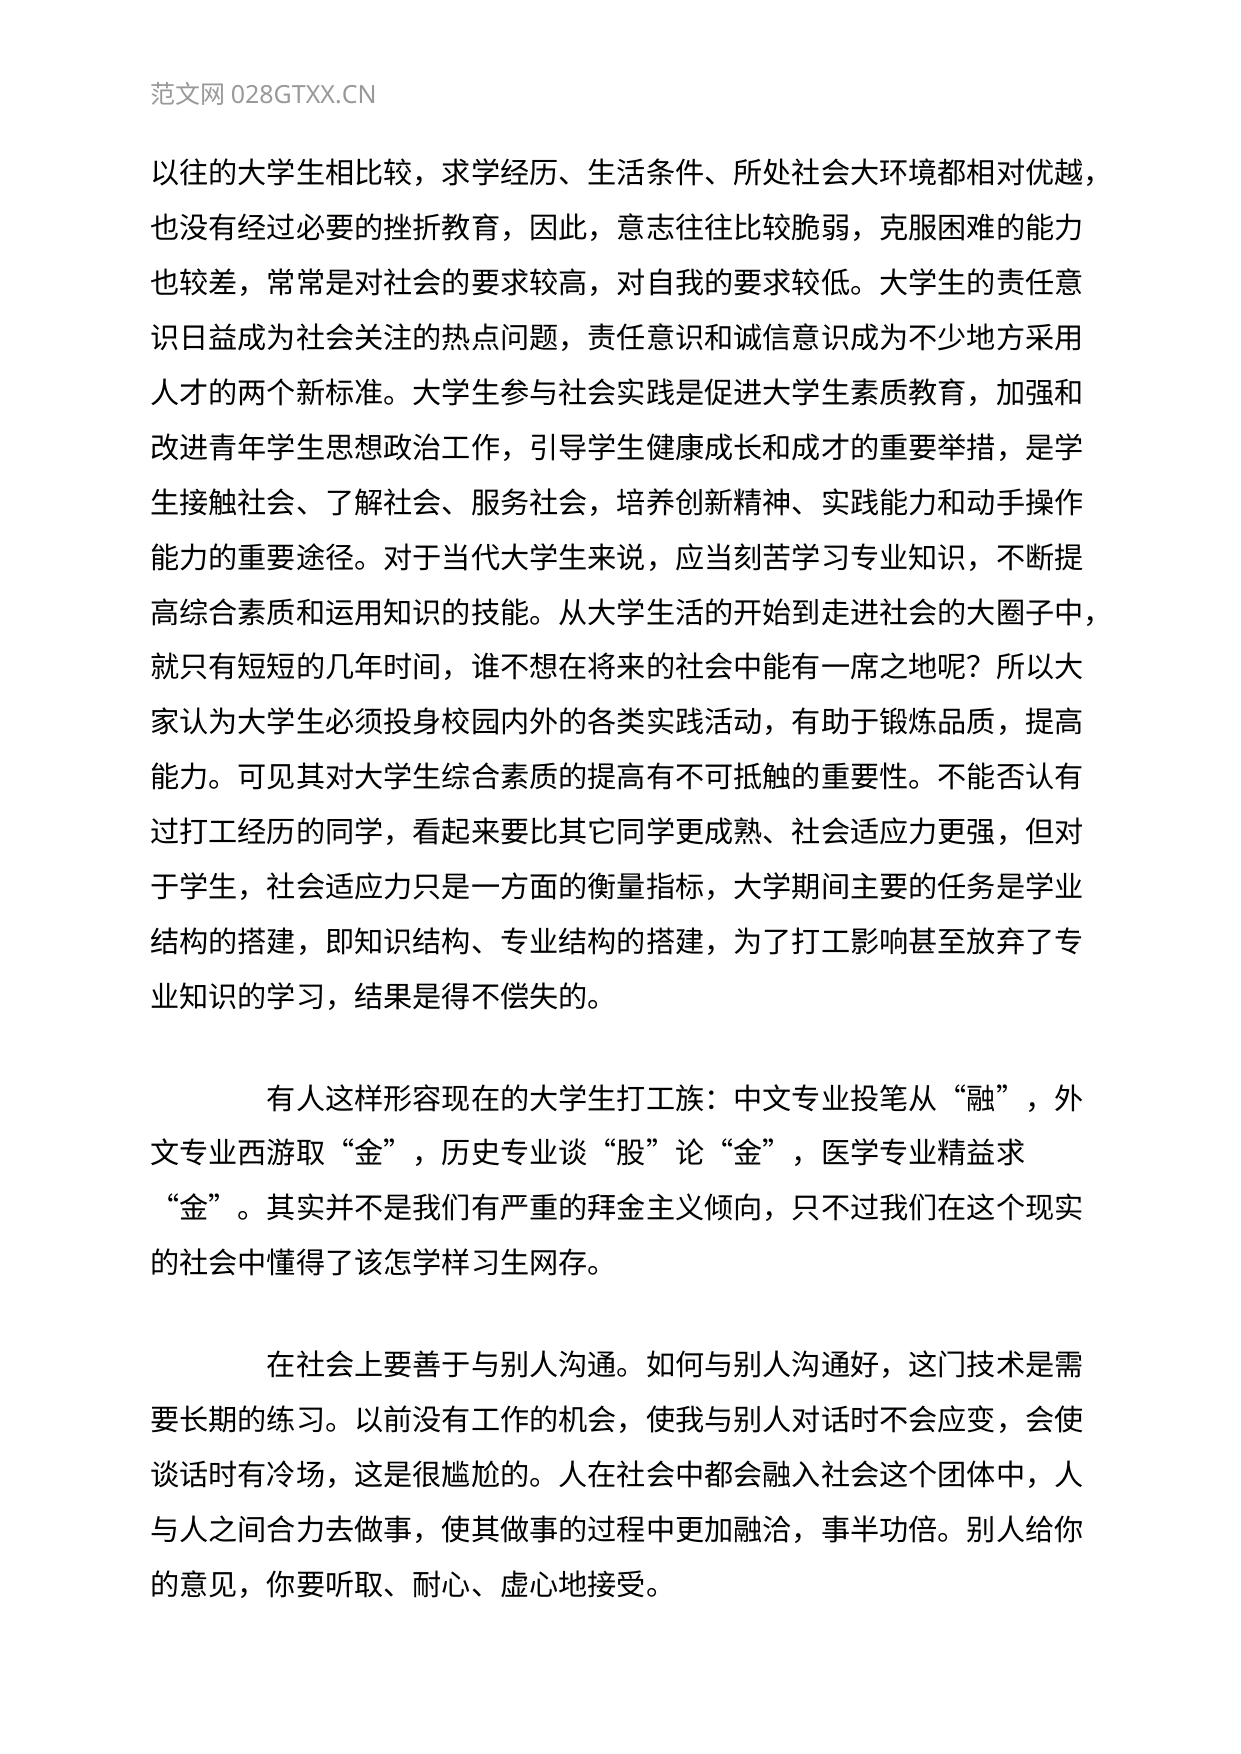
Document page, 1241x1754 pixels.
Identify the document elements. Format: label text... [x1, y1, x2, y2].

text 在社会上要善于与别人沟通。如何与别人沟通好，这门技术是需要长期的练习。以前没有工作的机会，使我与别人对话时不会应变，会使谈话时有冷场，这是很尴尬的。人在社会中都会融入社会这个团体中，人与人之间合力去做事，使其做事的过程中更加融洽，事半功倍。别人给你的意见，你要听取、耐心、虚心地接受。 [150, 1342, 1090, 1603]
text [150, 150, 1090, 1016]
text 有人这样形容现在的大学生打工族：中文专业投笔从“融”，外文专业西游取“金”，历史专业谈“股”论“金”，医学专业精益求“金”。其实并不是我们有严重的拜金主义倾向，只不过我们在这个现实的社会中懂得了该怎学样习生网存。 [150, 1075, 1090, 1282]
